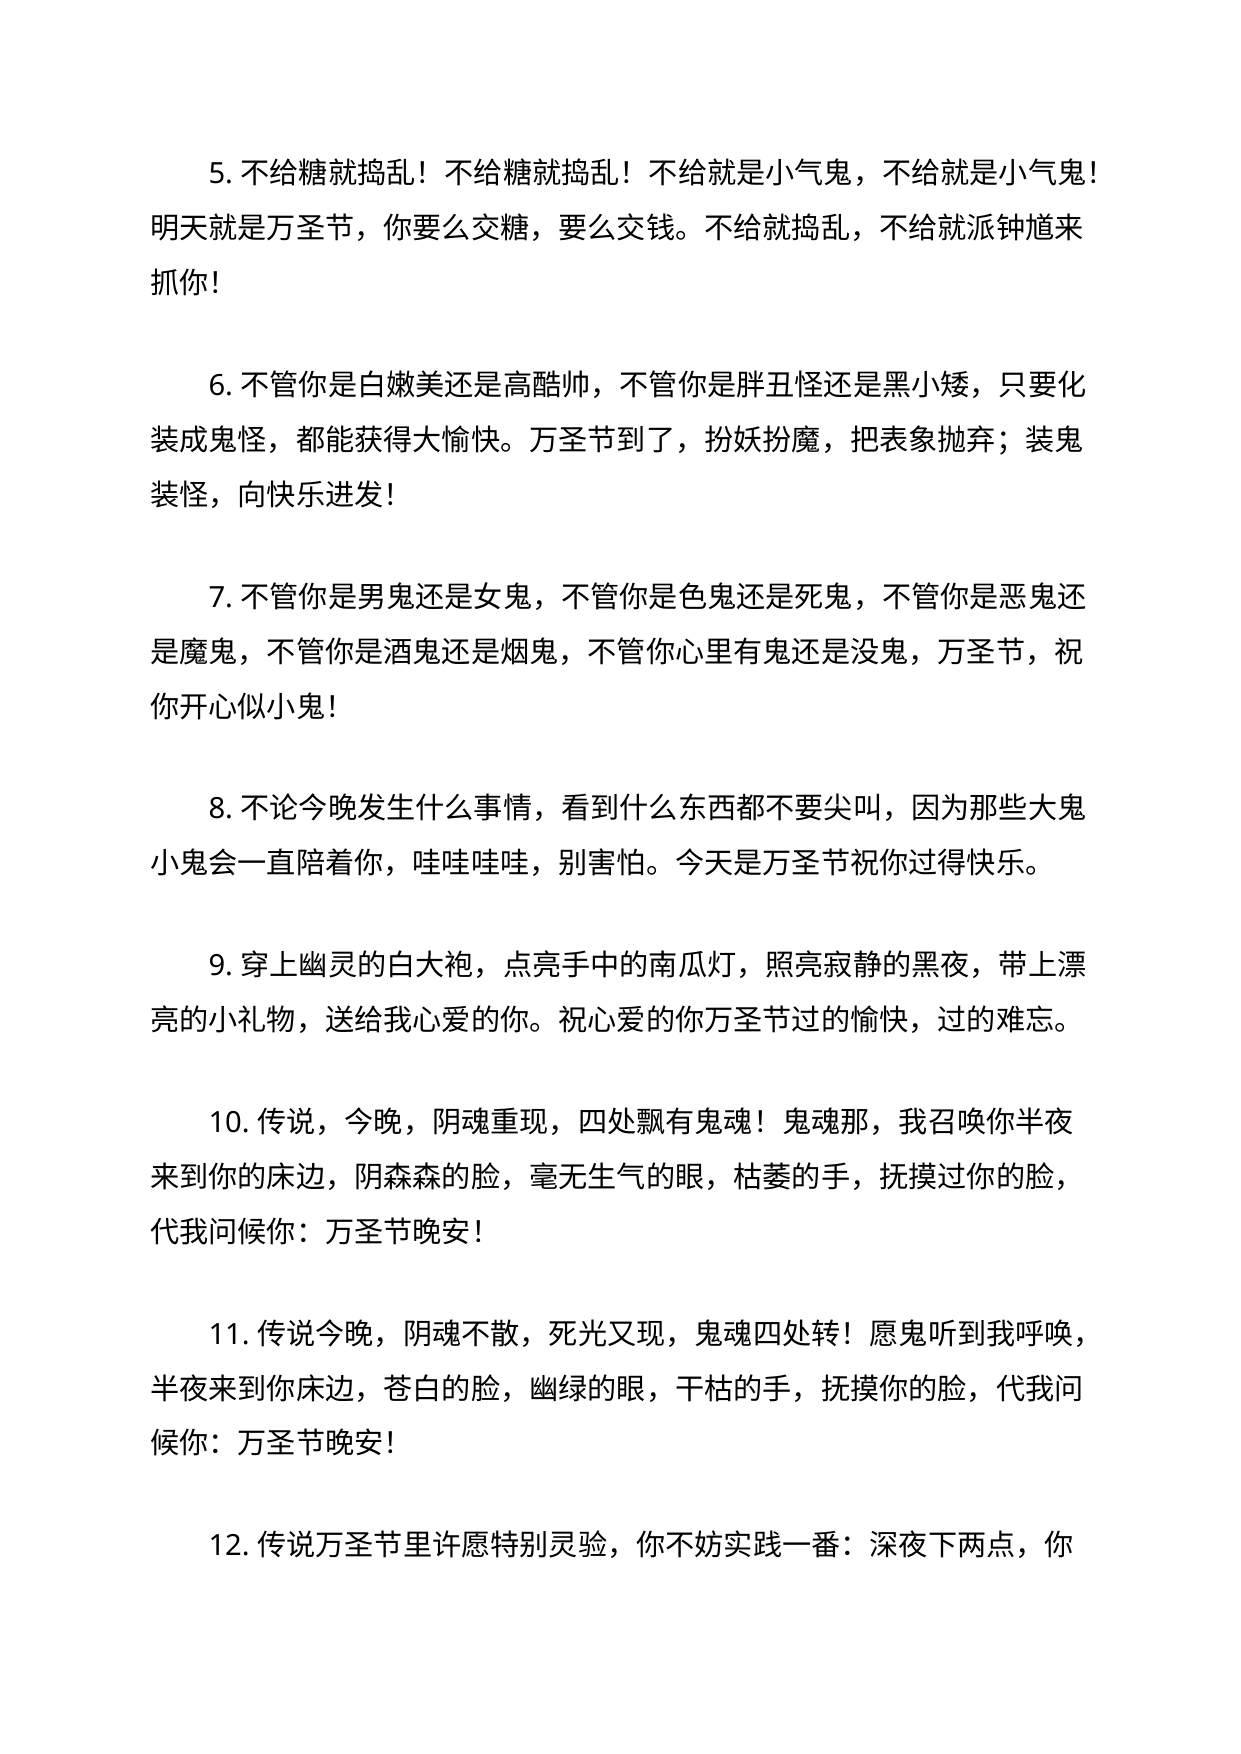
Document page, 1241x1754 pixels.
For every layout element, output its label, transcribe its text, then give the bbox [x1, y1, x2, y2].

text 5. 不给糖就捣乱！不给糖就捣乱！不给就是小气鬼，不给就是小气鬼！明天就是万圣节，你要么交糖，要么交钱。不给就捣乱，不给就派钟馗来抓你！ [150, 150, 1090, 302]
text 6. 不管你是白嫩美还是高酷帅，不管你是胖丑怪还是黑小矮，只要化装成鬼怪，都能获得大愉快。万圣节到了，扮妖扮魔，把表象抛弃；装鬼装怪，向快乐进发！ [150, 362, 1090, 514]
text 9. 穿上幽灵的白大袍，点亮手中的南瓜灯，照亮寂静的黑夜，带上漂亮的小礼物，送给我心爱的你。祝心爱的你万圣节过的愉快，过的难忘。 [150, 942, 1090, 1039]
text 11. 传说今晚，阴魂不散，死光又现，鬼魂四处转！愿鬼听到我呼唤，半夜来到你床边，苍白的脸，幽绿的眼，干枯的手，抚摸你的脸，代我问候你：万圣节晚安！ [150, 1310, 1090, 1462]
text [150, 1522, 1090, 1564]
text 8. 不论今晚发生什么事情，看到什么东西都不要尖叫，因为那些大鬼小鬼会一直陪着你，哇哇哇哇，别害怕。今天是万圣节祝你过得快乐。 [150, 785, 1090, 882]
text 7. 不管你是男鬼还是女鬼，不管你是色鬼还是死鬼，不管你是恶鬼还是魔鬼，不管你是酒鬼还是烟鬼，不管你心里有鬼还是没鬼，万圣节，祝你开心似小鬼！ [150, 573, 1090, 726]
text 10. 传说，今晚，阴魂重现，四处飘有鬼魂！鬼魂那，我召唤你半夜来到你的床边，阴森森的脸，毫无生气的眼，枯萎的手，抚摸过你的脸，代我问候你：万圣节晚安！ [150, 1098, 1090, 1251]
